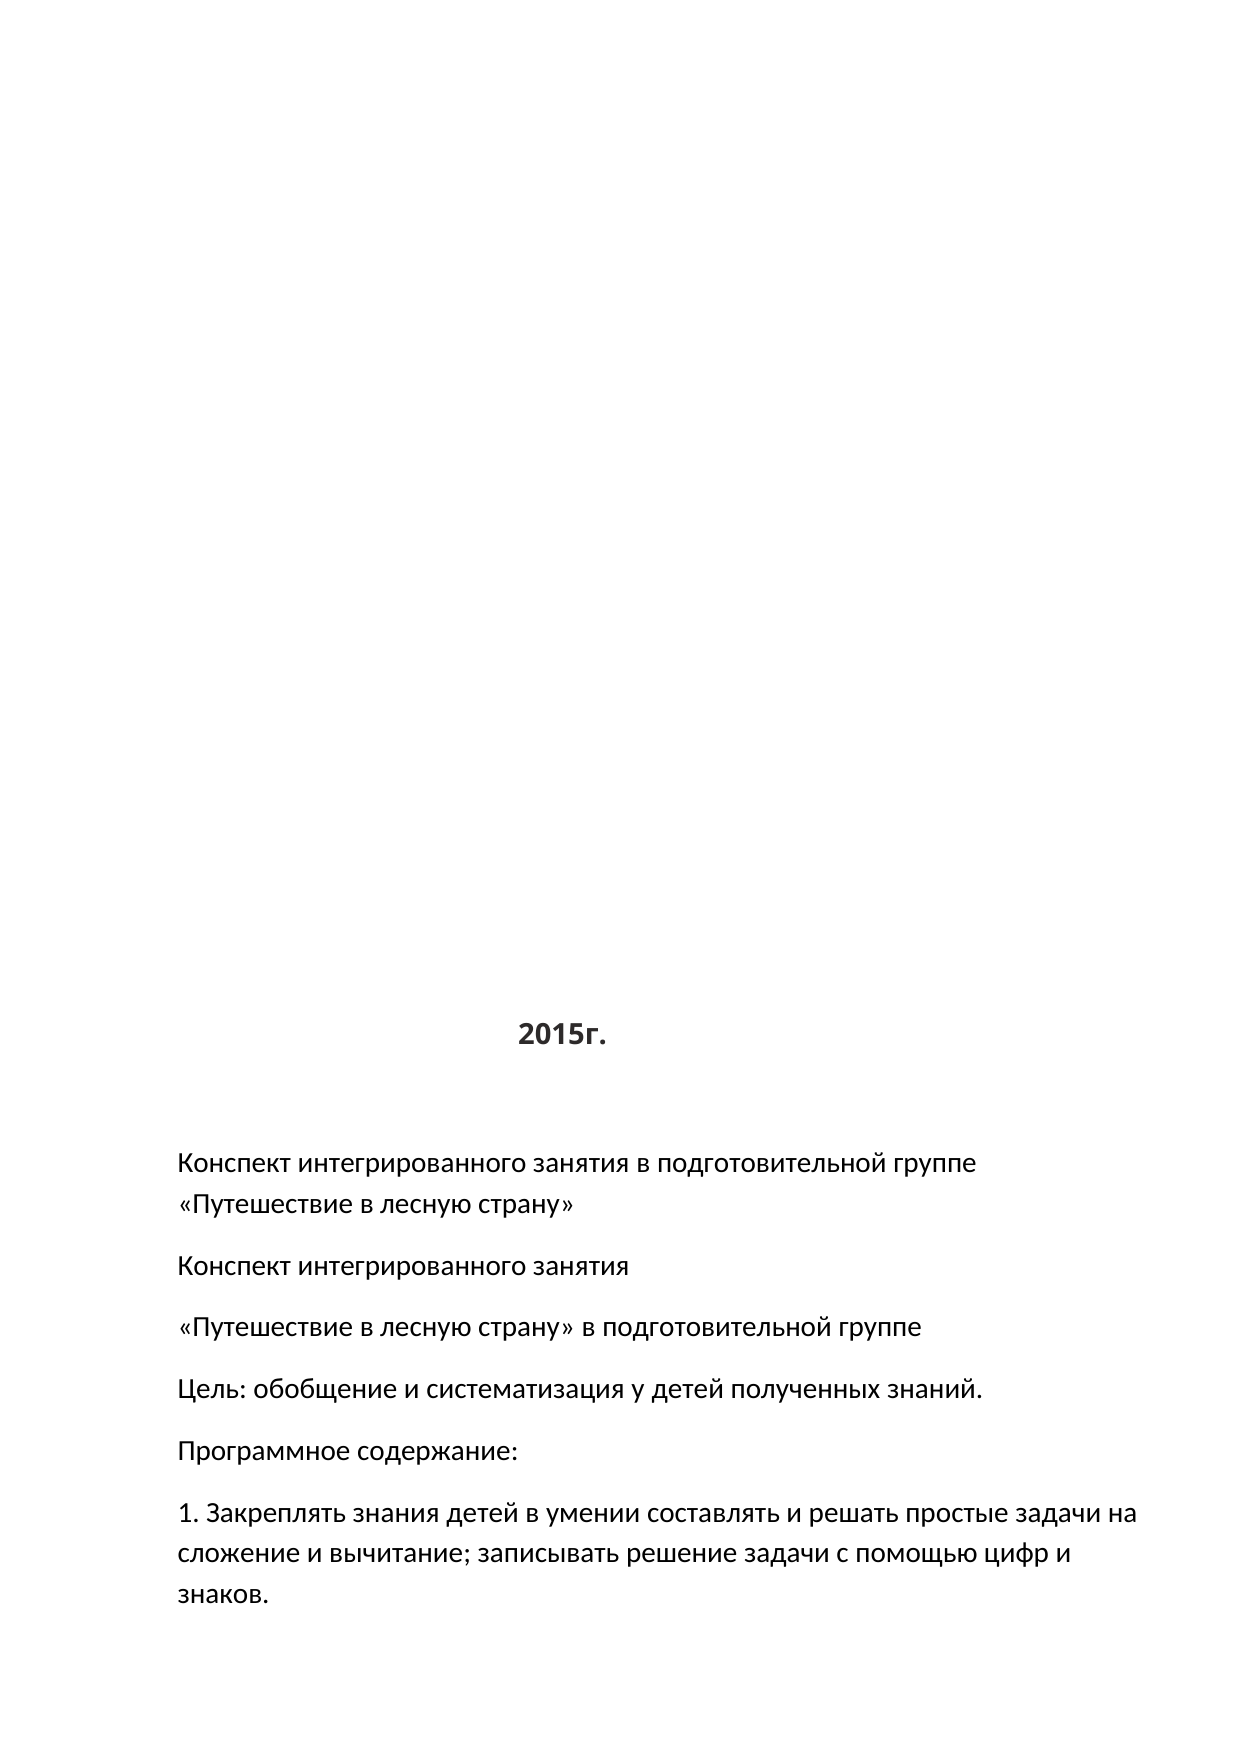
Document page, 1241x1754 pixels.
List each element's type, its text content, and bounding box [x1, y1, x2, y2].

text Цель: обобщение и систематизация у детей полученных знаний. [177, 1370, 1152, 1406]
text Конспект интегрированного занятия [177, 1247, 1152, 1282]
text 1. Закреплять знания детей в умении составлять и решать простые задачи на сложение и вычитание; записывать решение задачи с помощью цифр и знаков. [177, 1494, 1152, 1611]
text 2015г. [177, 1013, 1152, 1053]
text Программное содержание: [177, 1432, 1152, 1467]
text Конспект интегрированного занятия в подготовительной группе «Путешествие в лесную страну» [177, 1144, 1152, 1220]
text «Путешествие в лесную страну» в подготовительной группе [177, 1308, 1152, 1344]
